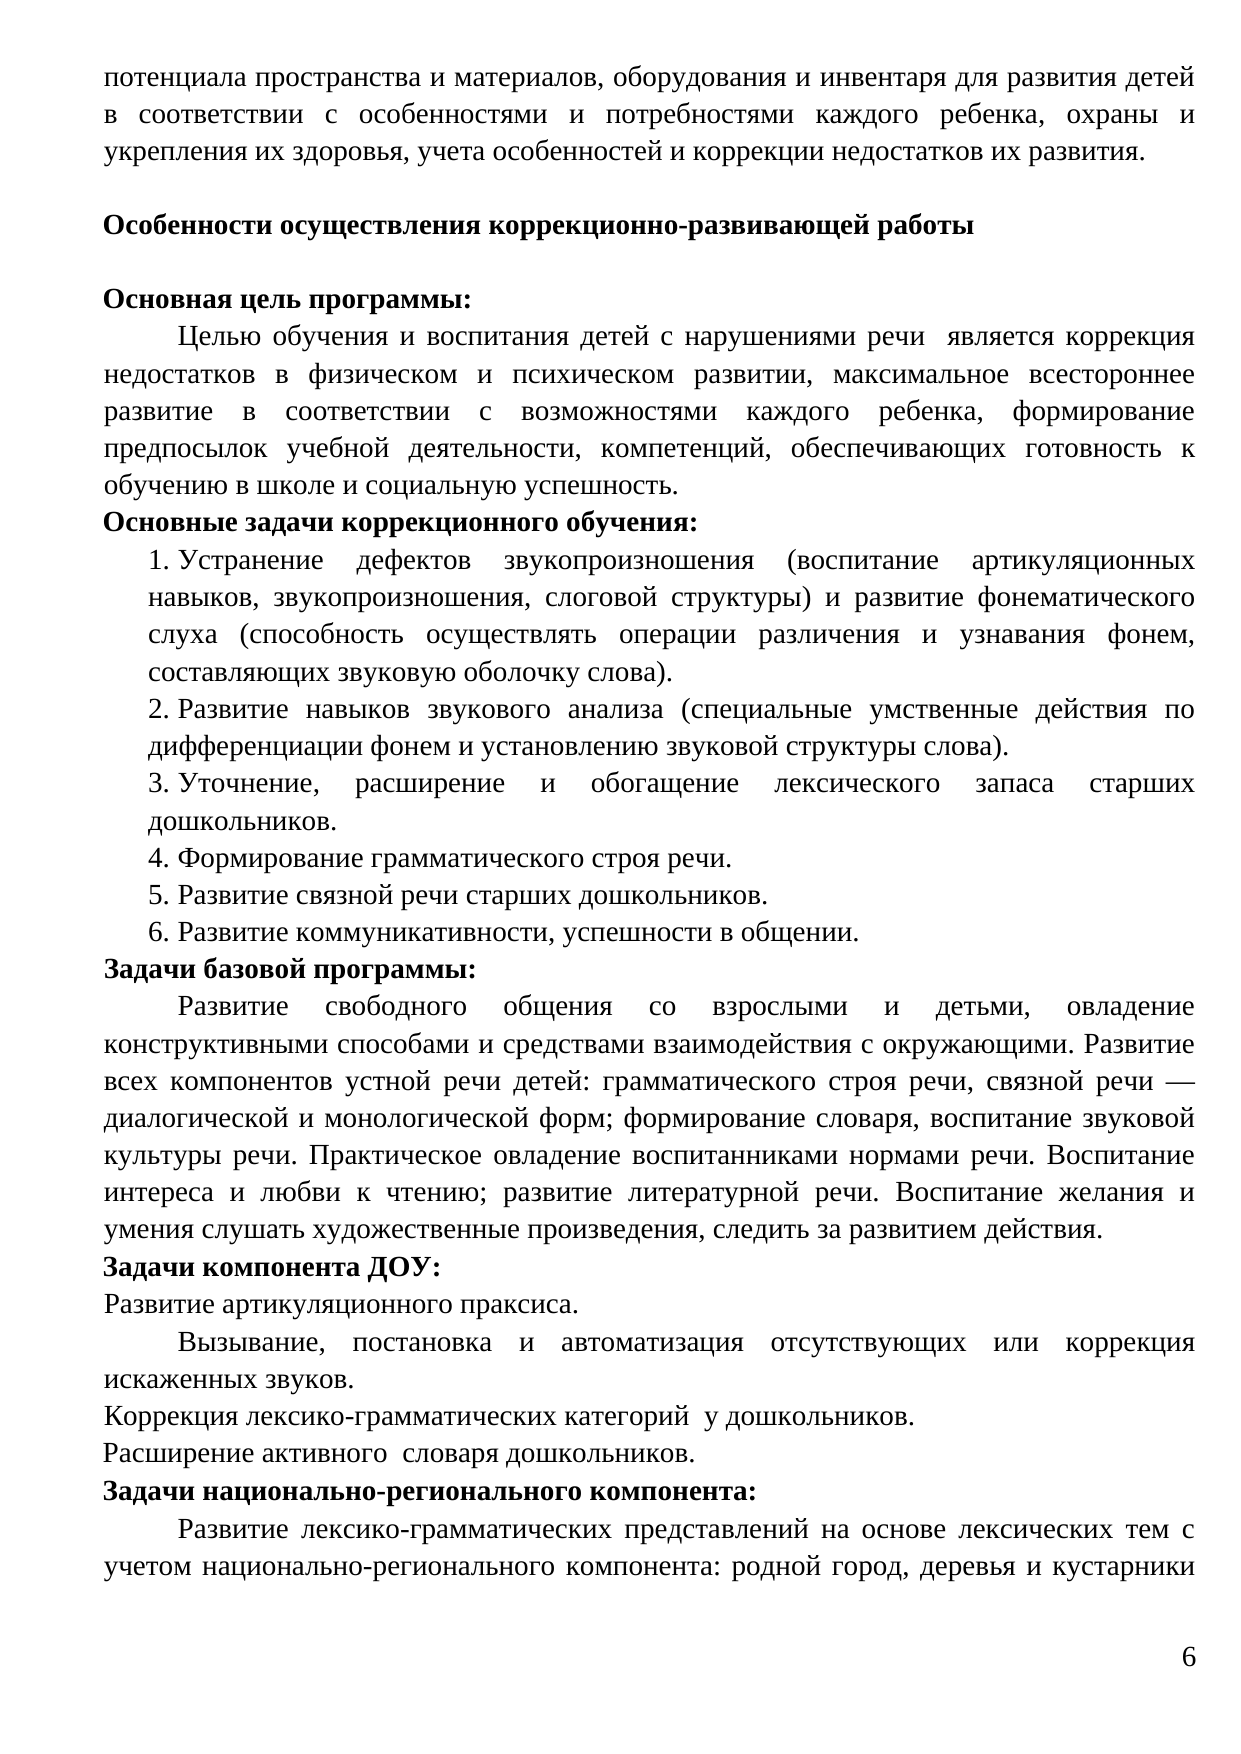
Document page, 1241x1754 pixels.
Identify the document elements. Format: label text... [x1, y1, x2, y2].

text Вызывание, постановка и автоматизация отсутствующих или коррекция искаженных звуков. [103, 1324, 1196, 1394]
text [103, 59, 1196, 167]
text Развитие свободного общения со взрослыми и детьми, овладение конструктивными способами и средствами взаимодействия с окружающими. Развитие всех компонентов устной речи детей: грамматического строя речи, связной речи — диалогической и монологической форм; формирование словаря, воспитание звуковой культуры речи. Практическое овладение воспитанниками нормами речи. Воспитание интереса и любви к чтению; развитие литературной речи. Воспитание желания и умения слушать художественные произведения, следить за развитием действия. [103, 988, 1196, 1245]
list Развитие связной речи старших дошкольников. [148, 877, 1196, 911]
list Устранение дефектов звукопроизношения (воспитание артикуляционных навыков, звукопроизношения, слоговой структуры) и развитие фонематического слуха (способность осуществлять операции различения и узнавания фонем, составляющих звуковую оболочку слова). [148, 542, 1196, 687]
subtitle Особенности осуществления коррекционно-развивающей работы [102, 207, 1196, 240]
list Развитие коммуникативности, успешности в общении. [148, 914, 1196, 948]
text Коррекция лексико-грамматических категорий у дошкольников. [103, 1398, 1196, 1432]
text Целью обучения и воспитания детей с нарушениями речи является коррекция недостатков в физическом и психическом развитии, максимальное всестороннее развитие в соответствии с возможностями каждого ребенка, формирование предпосылок учебной деятельности, компетенций, обеспечивающих готовность к обучению в школе и социальную успешность. [103, 318, 1196, 501]
text Задачи национально-регионального компонента: [102, 1473, 1196, 1507]
text Задачи компонента ДОУ: [102, 1249, 1196, 1282]
list Развитие навыков звукового анализа (специальные умственные действия по дифференциации фонем и установлению звуковой структуры слова). [148, 691, 1196, 762]
list Формирование грамматического строя речи. [148, 840, 1196, 873]
text Основные задачи коррекционного обучения: [102, 504, 1196, 538]
text Расширение активного словаря дошкольников. [102, 1435, 1196, 1469]
text Основная цель программы: [102, 281, 1196, 314]
text Задачи базовой программы: [103, 951, 1196, 985]
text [103, 1511, 1196, 1582]
text Развитие артикуляционного праксиса. [103, 1287, 1196, 1320]
list Уточнение, расширение и обогащение лексического запаса старших дошкольников. [148, 765, 1196, 836]
